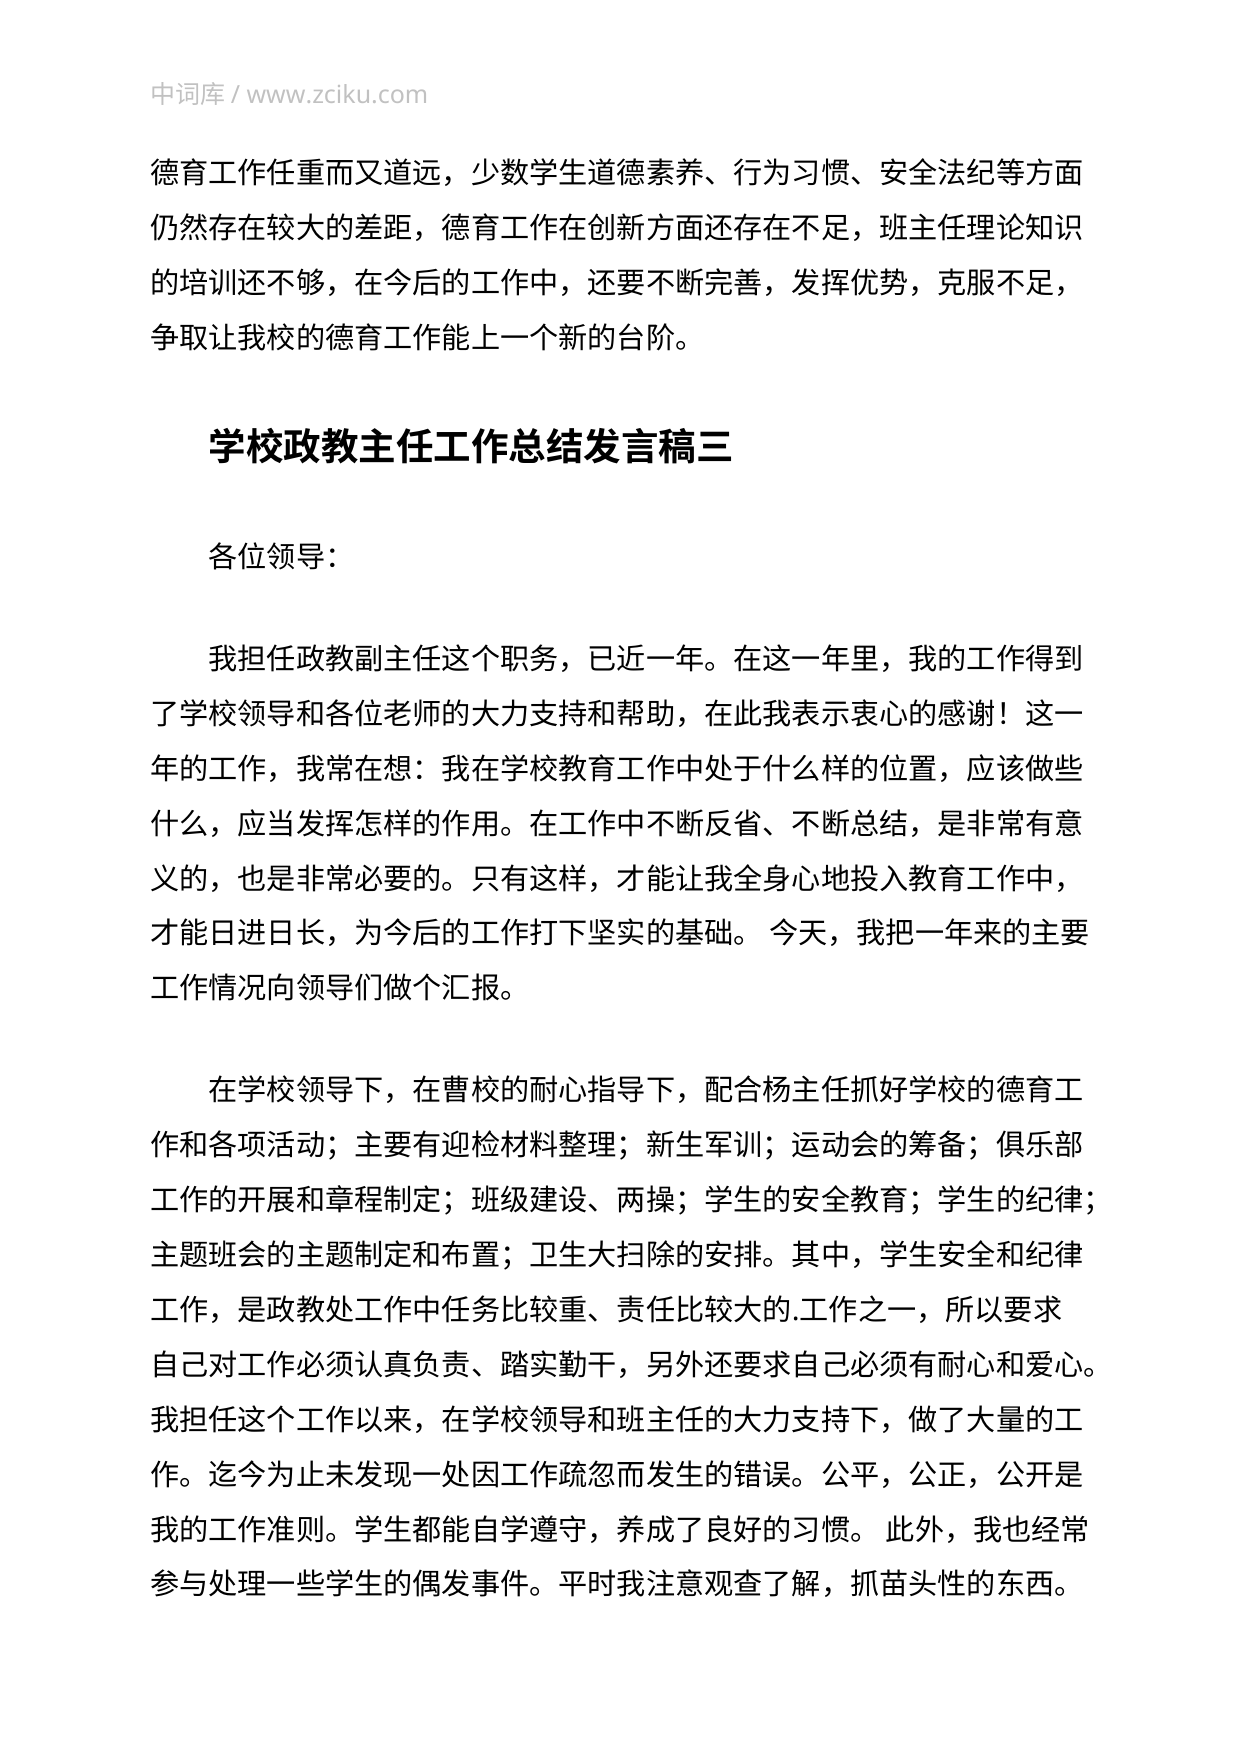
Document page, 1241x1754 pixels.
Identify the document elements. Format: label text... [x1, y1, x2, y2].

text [150, 150, 1090, 357]
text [150, 1067, 1090, 1603]
text 学校政教主任工作总结发言稿三 [150, 416, 1090, 471]
text 各位领导： [150, 534, 1090, 576]
text 我担任政教副主任这个职务，已近一年。在这一年里，我的工作得到了学校领导和各位老师的大力支持和帮助，在此我表示衷心的感谢！这一年的工作，我常在想：我在学校教育工作中处于什么样的位置，应该做些什么，应当发挥怎样的作用。在工作中不断反省、不断总结，是非常有意义的，也是非常必要的。只有这样，才能让我全身心地投入教育工作中，才能日进日长，为今后的工作打下坚实的基础。 今天，我把一年来的主要工作情况向领导们做个汇报。 [150, 636, 1090, 1007]
